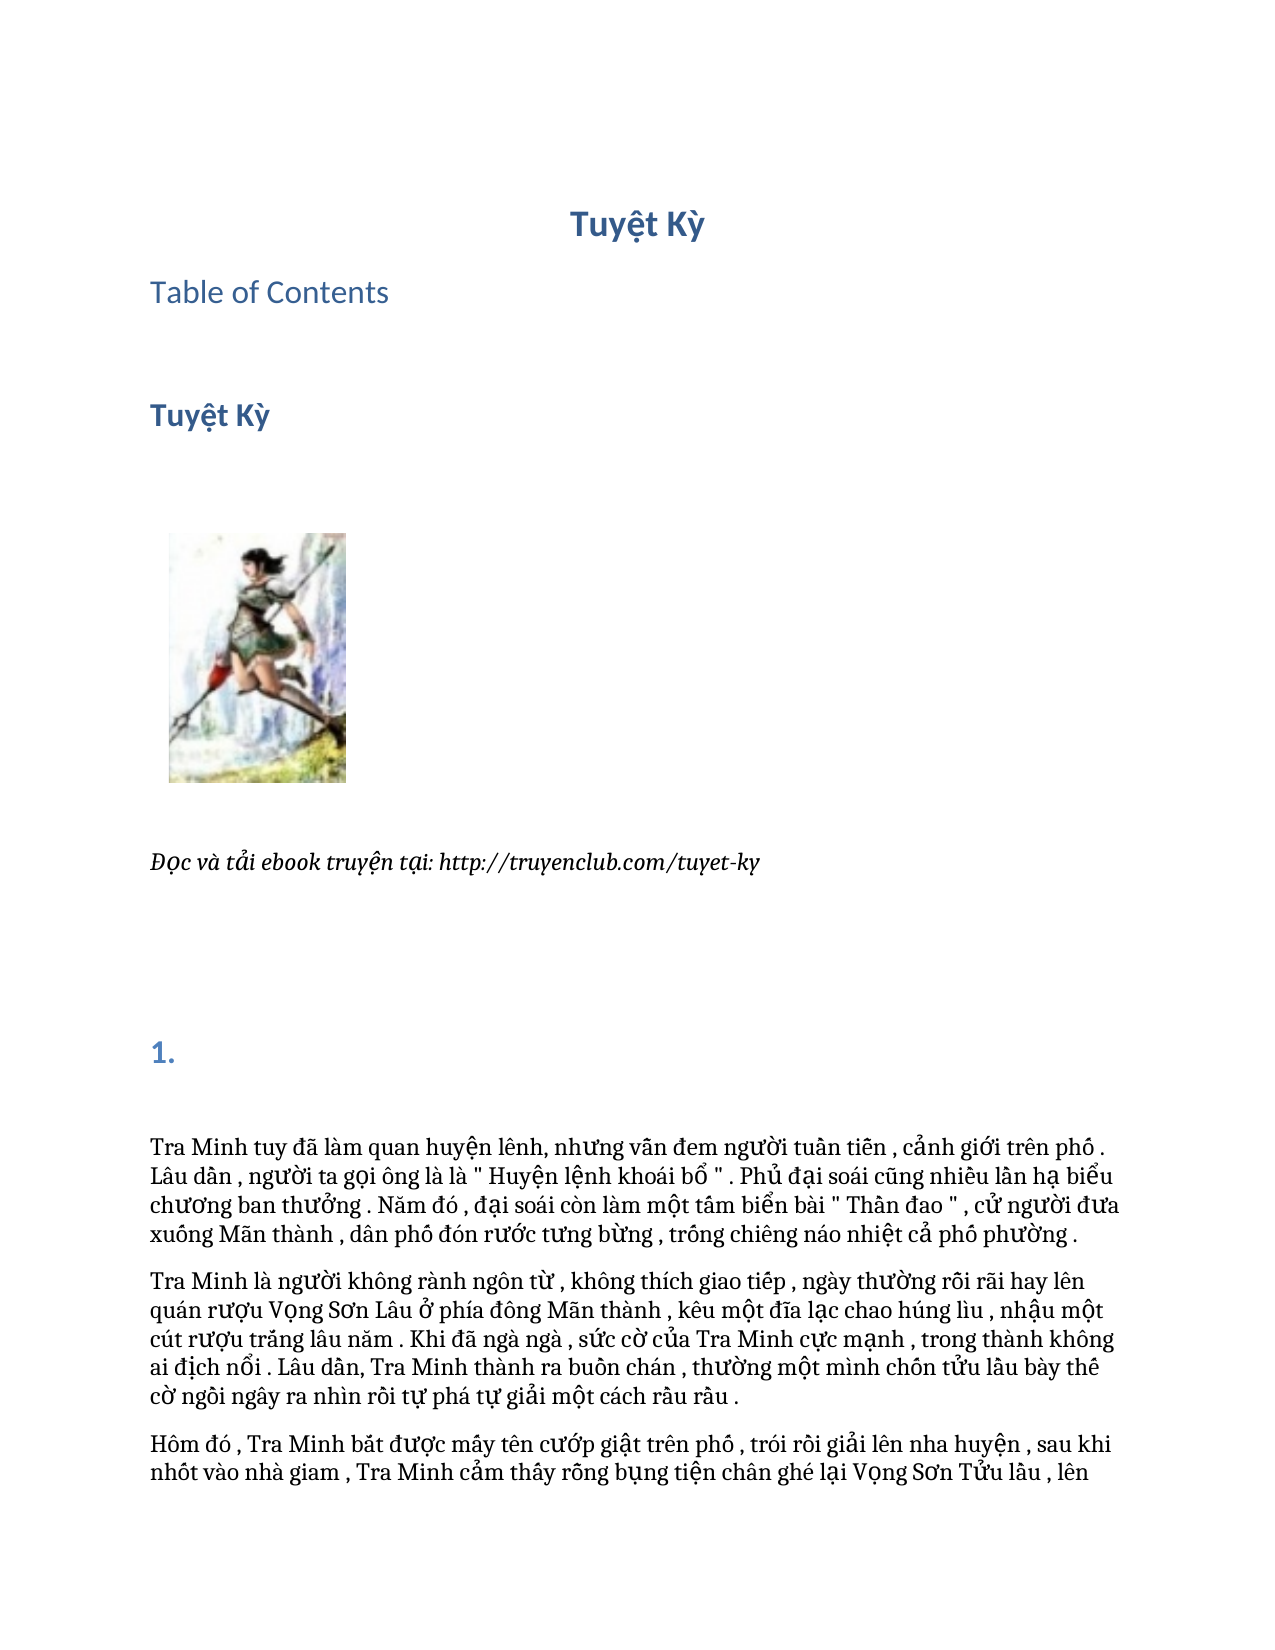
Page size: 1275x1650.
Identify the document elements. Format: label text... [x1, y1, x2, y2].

subtitle 1. [150, 1031, 1125, 1072]
title Tuyệt Kỳ [150, 200, 1125, 246]
text Tra Minh là người không rành ngôn từ , không thích giao tiếp , ngày thường rỗi rãi hay lên quán rượu Vọng Sơn Lâu ở phía đông Mãn thành , kêu một đĩa lạc chao húng lìu , nhậu một cút rượu trắng lâu năm . Khi đã ngà ngà , sức cờ của Tra Minh cực mạnh , trong thành không ai địch nổi . Lâu dần, Tra Minh thành ra buồn chán , thường một mình chốn tửu lầu bày thế cờ ngồi ngây ra nhìn rồi tự phá tự giải một cách rầu rầu . [150, 1267, 1125, 1411]
picture [168, 533, 346, 783]
subtitle Tuyệt Kỳ [150, 393, 1125, 434]
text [150, 1429, 1125, 1487]
table_header [139, 529, 1275, 787]
text Đọc và tải ebook truyện tại: http://truyenclub.com/tuyet-ky [150, 791, 1125, 906]
text Tra Minh tuy đã làm quan huyện lênh, nhưng vẫn đem người tuần tiễn , cảnh giới trên phố . Lâu dần , người ta gọi ông là là " Huyện lệnh khoái bổ " . Phủ đại soái cũng nhiều lần hạ biểu chương ban thưởng . Năm đó , đại soái còn làm một tấm biển bài " Thần đao " , cử người đưa xuống Mãn thành , dân phố đón rước tưng bừng , trống chiêng náo nhiệt cả phố phường . [150, 1076, 1125, 1248]
